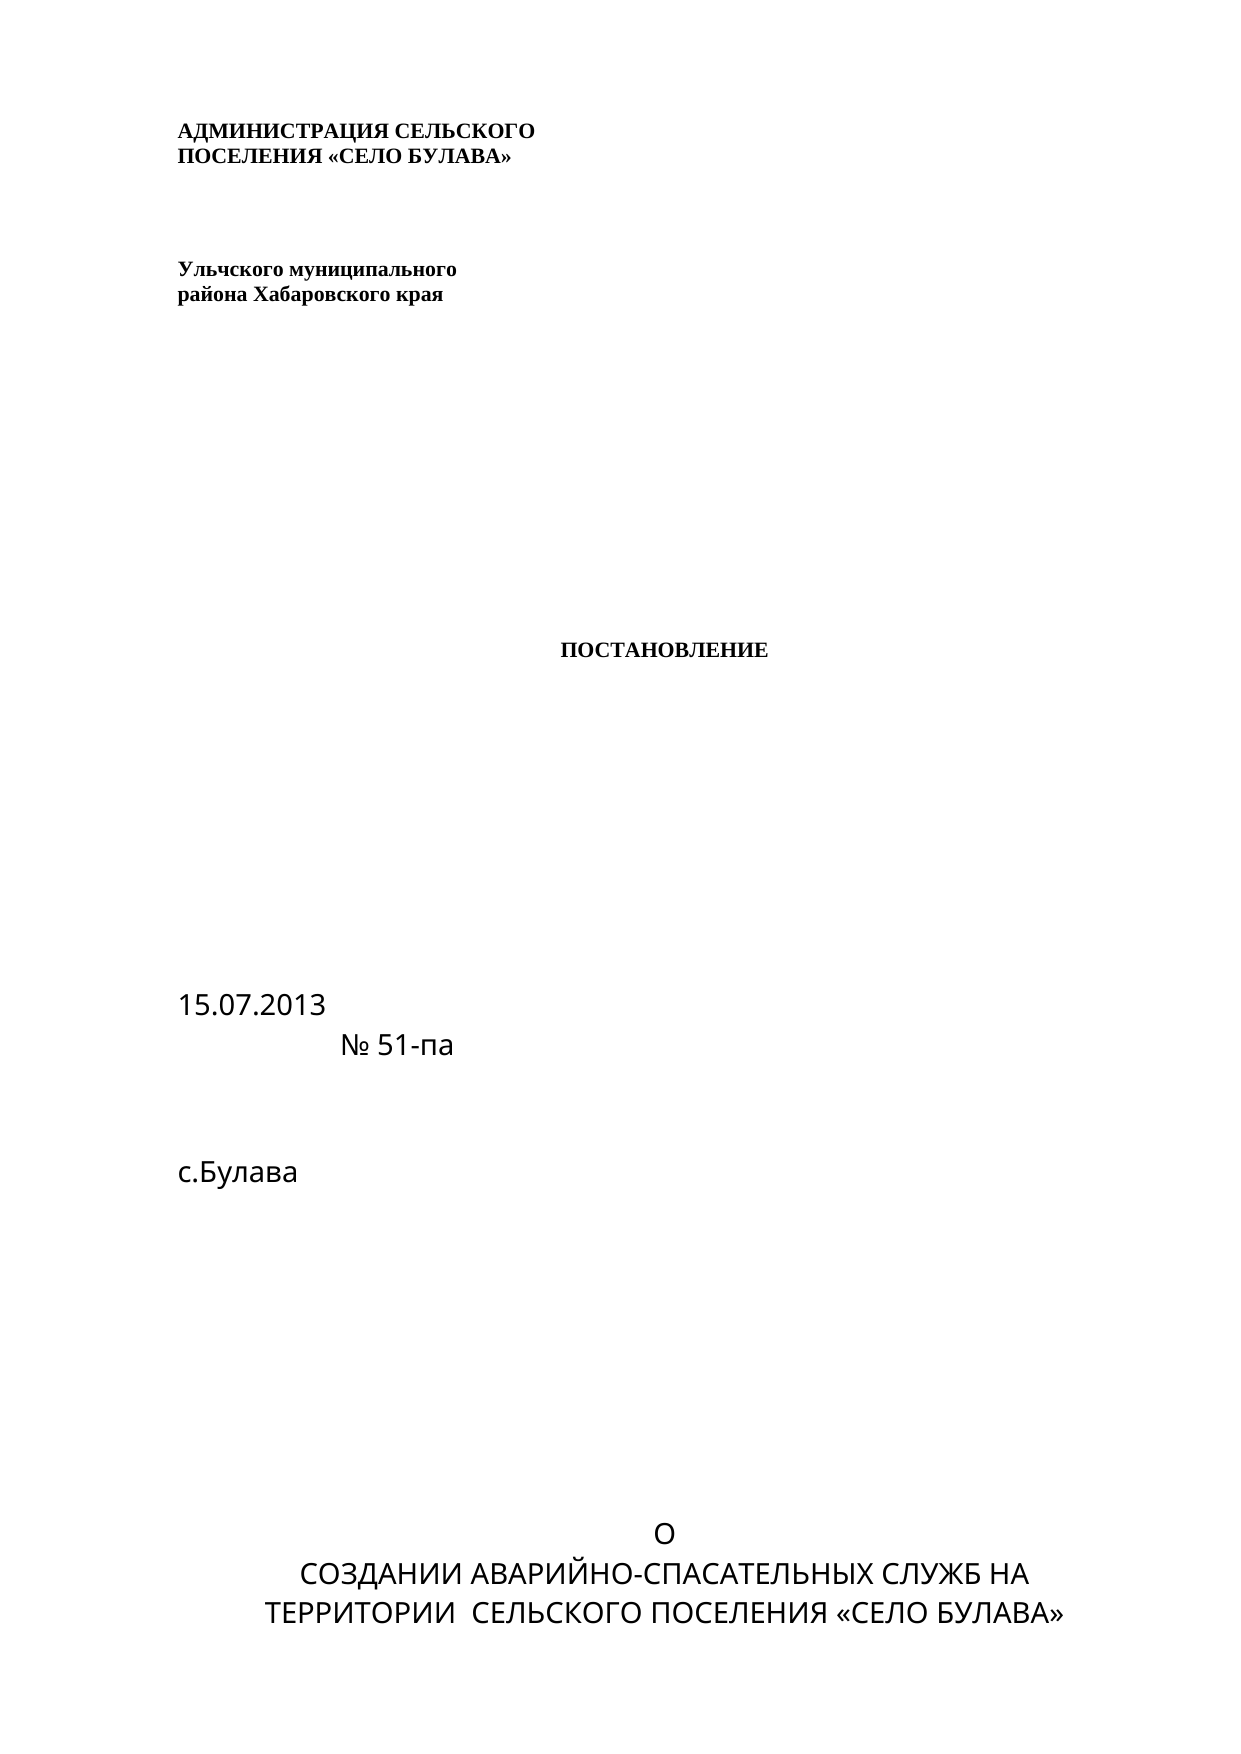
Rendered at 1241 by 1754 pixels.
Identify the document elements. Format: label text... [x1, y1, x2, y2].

text АДМИНИСТРАЦИЯ СЕЛЬСКОГО ПОСЕЛЕНИЯ «СЕЛО БУЛАВА» [177, 118, 1152, 168]
text 15.07.2013 № 51-па [177, 984, 1152, 1064]
text с.Булава [177, 1151, 1152, 1191]
text ПОСТАНОВЛЕНИЕ [177, 637, 1152, 662]
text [177, 1513, 1152, 1632]
text Ульчского муниципального района Хабаровского края [177, 256, 1152, 307]
